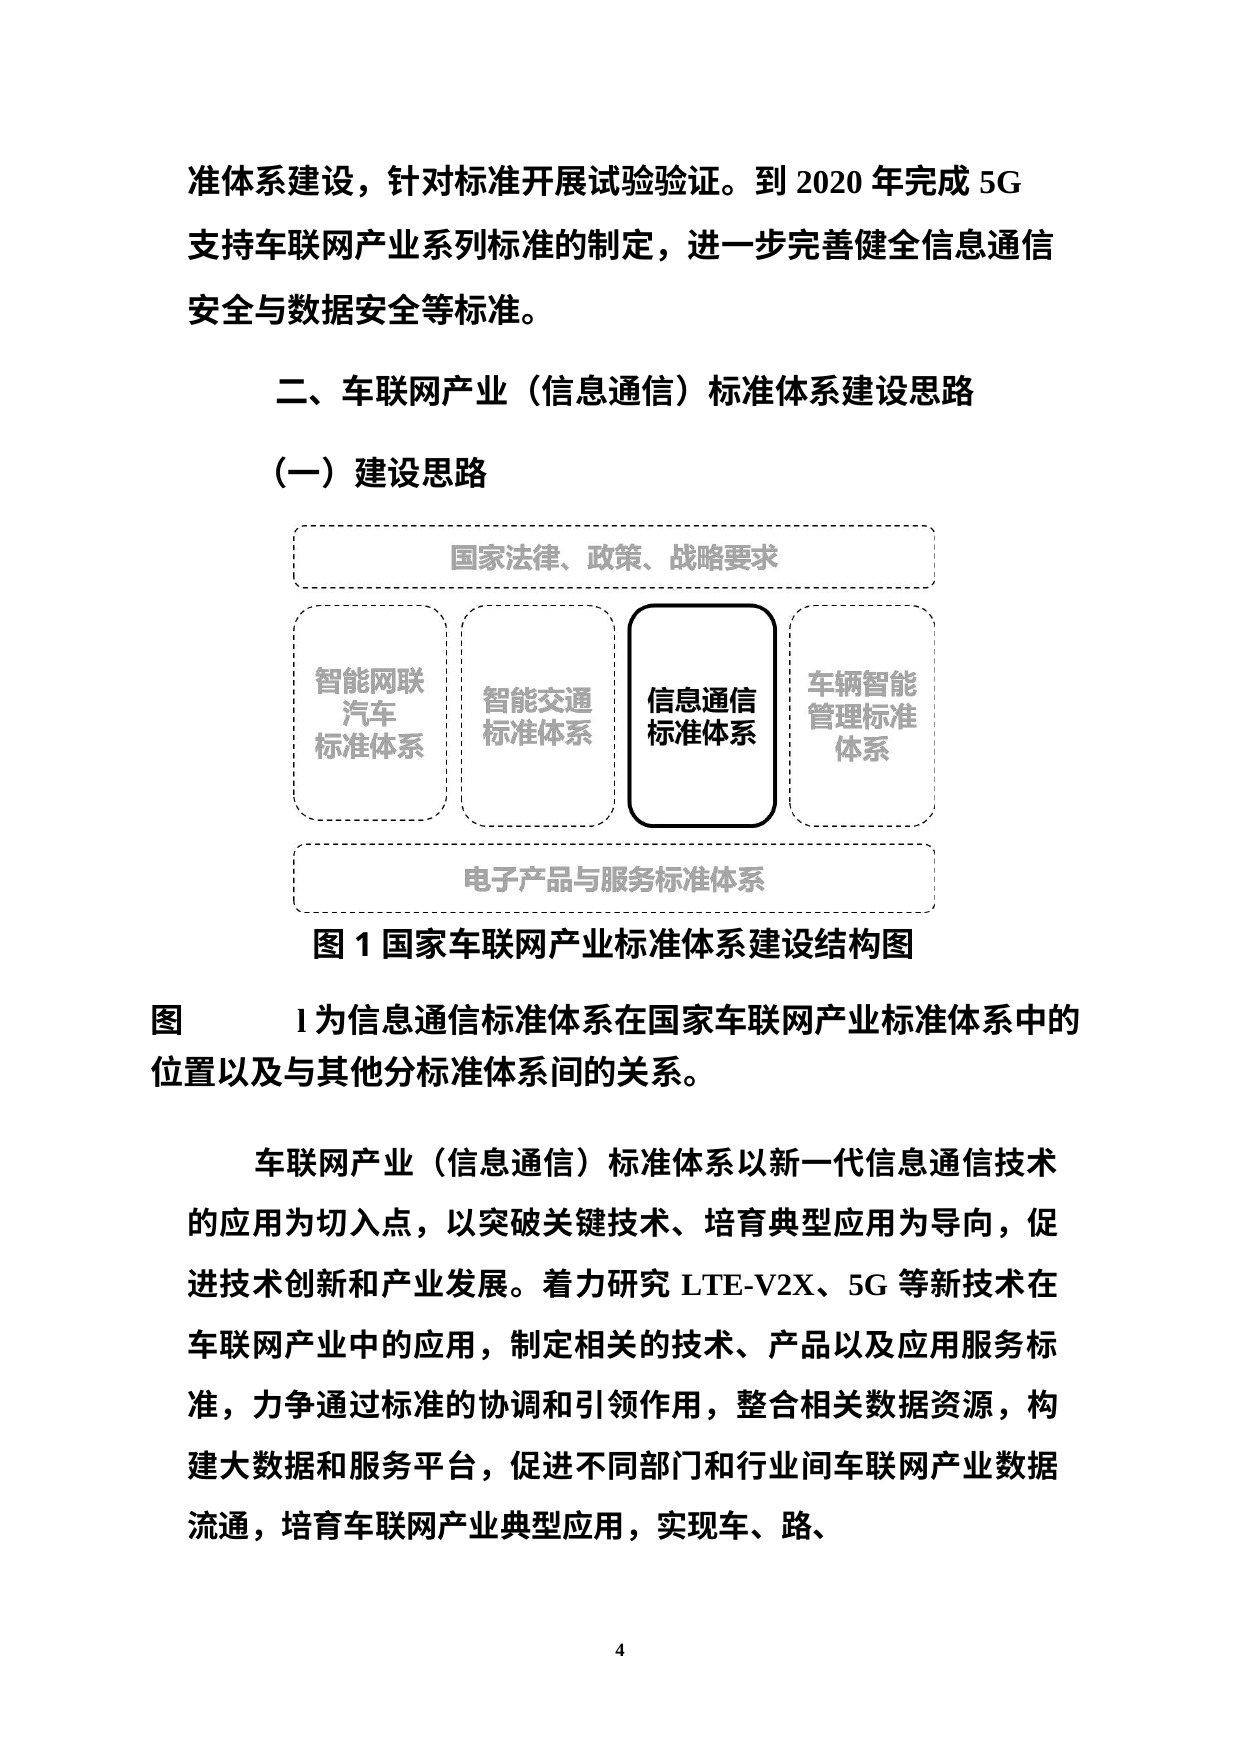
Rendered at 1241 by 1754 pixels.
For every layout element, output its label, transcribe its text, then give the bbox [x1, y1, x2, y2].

text 支持车联网产业系列标准的制定，进一步完善健全信息通信 [187, 227, 1090, 265]
text 图 1 国家车联网产业标准体系建设结构图 [150, 926, 1077, 964]
text （一）建设思路 [254, 455, 1090, 493]
text 车联网产业（信息通信）标准体系以新一代信息通信技术的应用为切入点，以突破关键技术、培育典型应用为导向，促进技术创新和产业发展。着力研究 LTE-V2X、5G 等新技术在车联网产业中的应用，制定相关的技术、产品以及应用服务标准，力争通过标准的协调和引领作用，整合相关数据资源，构建大数据和服务平台，促进不同部门和行业间车联网产业数据流通，培育车联网产业典型应用，实现车、路、 [187, 1126, 1058, 1550]
text 4 [150, 1639, 1089, 1661]
picture [293, 525, 935, 913]
text 二、车联网产业（信息通信）标准体系建设思路 [275, 373, 1090, 411]
text 准体系建设，针对标准开展试验验证。到 2020 年完成 5G [187, 161, 1090, 202]
text 安全与数据安全等标准。 [187, 292, 1090, 330]
list l 为信息通信标准体系在国家车联网产业标准体系中的位置以及与其他分标准体系间的关系。 [150, 991, 1090, 1094]
